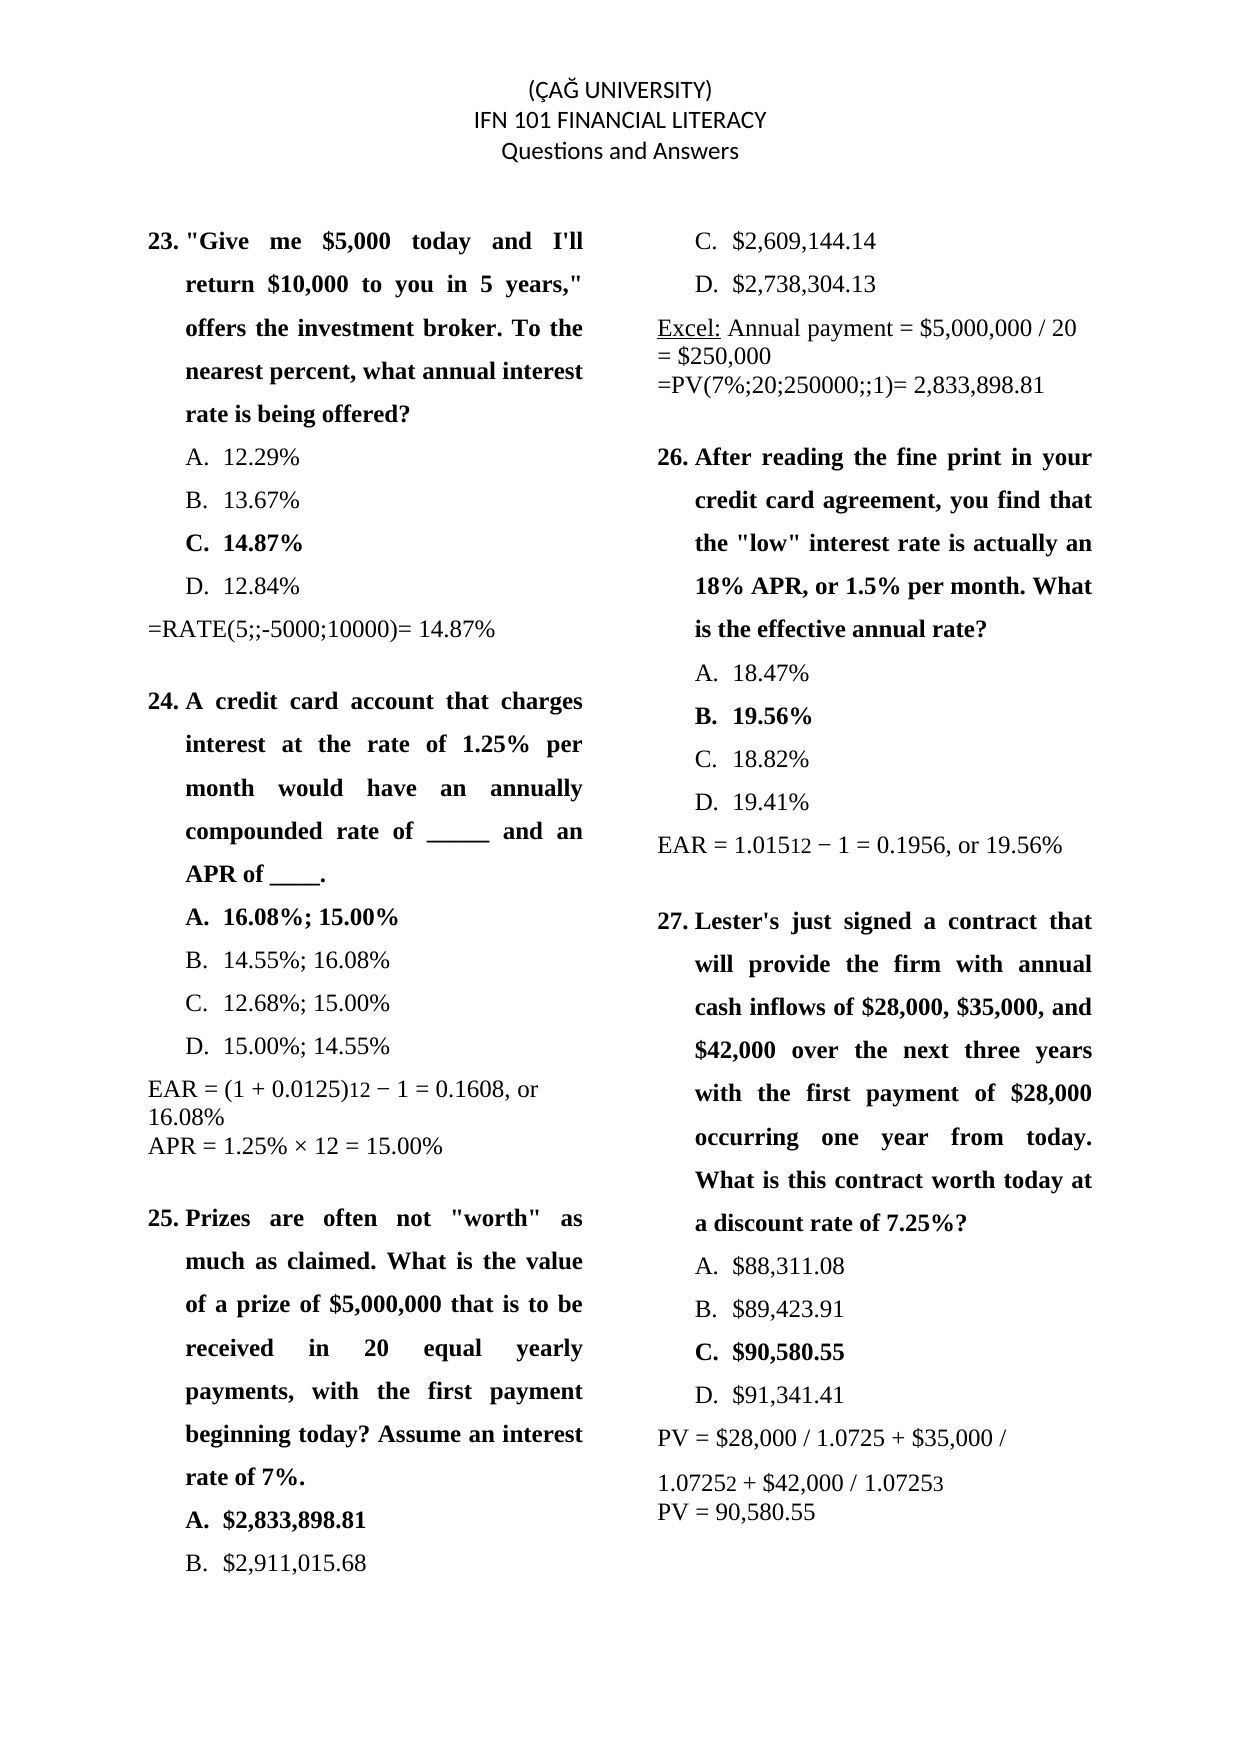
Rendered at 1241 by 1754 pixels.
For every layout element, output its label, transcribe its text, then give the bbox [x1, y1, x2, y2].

text APR = 1.25% × 12 = 15.00% [148, 1131, 583, 1160]
text EAR = (1 + 0.0125)12 − 1 = 0.1608, or [148, 1074, 583, 1103]
list 12.68%; 15.00% [185, 988, 583, 1017]
list Lester's just signed a contract that will provide the firm with annual cash inflows of $28,000, $35,000, and $42,000 over the next three years with the first payment of $28,000 occurring one year from today. What is this contract worth today at a discount rate of 7.25%? [657, 906, 1093, 1237]
list 12.29% [185, 442, 583, 471]
text 1.07252 + $42,000 / 1.07253 [620, 1468, 1100, 1497]
list $88,311.08 [694, 1251, 1093, 1280]
list 14.55%; 16.08% [185, 945, 583, 974]
list $2,911,015.68 [185, 1548, 583, 1577]
text PV = 90,580.55 [620, 1497, 1100, 1526]
list 15.00%; 14.55% [185, 1031, 583, 1060]
list $2,833,898.81 [185, 1505, 583, 1534]
text =PV(7%;20;250000;;1)= 2,833,898.81 [657, 370, 1100, 399]
list After reading the fine print in your credit card agreement, you find that the "low" interest rate is actually an 18% APR, or 1.5% per month. What is the effective annual rate? [657, 442, 1093, 643]
list $2,738,304.13 [694, 269, 1093, 298]
list 16.08%; 15.00% [185, 902, 583, 931]
text = $250,000 [657, 341, 1100, 370]
text 16.08% [148, 1103, 583, 1131]
list $89,423.91 [694, 1294, 1093, 1323]
list $90,580.55 [694, 1337, 1093, 1366]
list A credit card account that charges interest at the rate of 1.25% per month would have an annually compounded rate of _____ and an APR of ____. [148, 686, 583, 888]
list 18.82% [694, 744, 1093, 773]
list $2,609,144.14 [694, 226, 1093, 255]
list 19.56% [694, 701, 1093, 729]
text Excel: Annual payment = $5,000,000 / 20 [657, 313, 1100, 341]
text =RATE(5;;-5000;10000)= 14.87% [148, 614, 591, 643]
list 14.87% [185, 528, 583, 557]
list 19.41% [694, 787, 1093, 816]
list 18.47% [694, 658, 1093, 686]
list 12.84% [185, 571, 583, 600]
list "Give me $5,000 today and I'll return $10,000 to you in 5 years," offers the investment broker. To the nearest percent, what annual interest rate is being offered? [148, 226, 583, 428]
list 13.67% [185, 485, 583, 514]
text EAR = 1.01512 − 1 = 0.1956, or 19.56% [657, 830, 1093, 859]
text PV = $28,000 / 1.0725 + $35,000 / [657, 1423, 1100, 1452]
list Prizes are often not "worth" as much as claimed. What is the value of a prize of $5,000,000 that is to be received in 20 equal yearly payments, with the first payment beginning today? Assume an interest rate of 7%. [148, 1203, 583, 1491]
list $91,341.41 [694, 1380, 1093, 1409]
